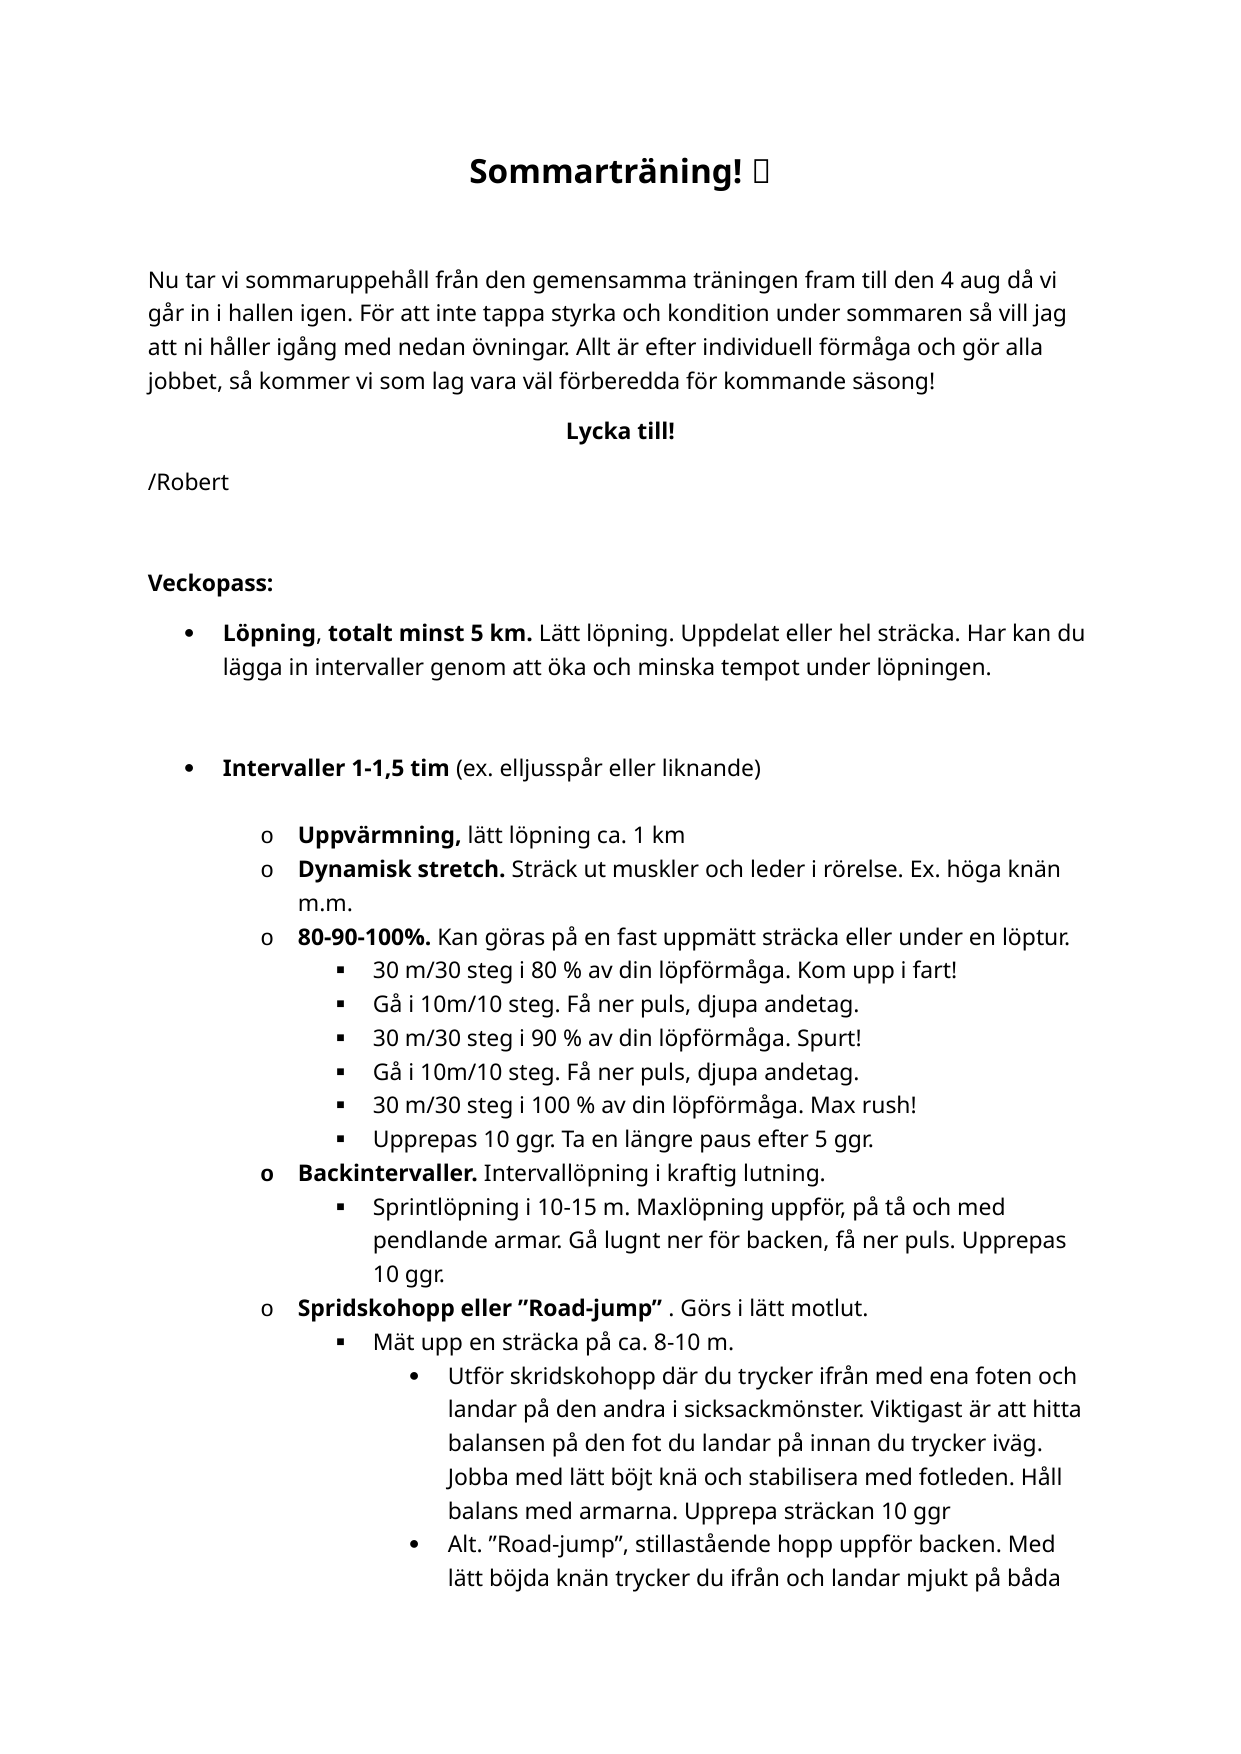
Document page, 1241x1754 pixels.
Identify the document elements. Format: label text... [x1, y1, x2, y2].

text Nu tar vi sommaruppehåll från den gemensamma träningen fram till den 4 aug då vi går in i hallen igen. För att inte tappa styrka och kondition under sommaren så vill jag att ni håller igång med nedan övningar. Allt är efter individuell förmåga och gör alla jobbet, så kommer vi som lag vara väl förberedda för kommande säsong! [148, 264, 1093, 396]
text Sommarträning! [148, 148, 1093, 193]
list Dynamisk stretch. Sträck ut muskler och leder i rörelse. Ex. höga knän m.m. [260, 853, 1093, 918]
list Mät upp en sträcka på ca. 8-10 m. [335, 1326, 1093, 1357]
list 30 m/30 steg i 100 % av din löpförmåga. Max rush! [335, 1089, 1093, 1121]
list Utför skridskohopp där du trycker ifrån med ena foten och landar på den andra i sicksackmönster. Viktigast är att hitta balansen på den fot du landar på innan du trycker iväg. Jobba med lätt böjt knä och stabilisera med fotleden. Håll balans med armarna. Upprepa sträckan 10 ggr [410, 1359, 1093, 1526]
text Veckopass: [148, 567, 1093, 598]
list Gå i 10m/10 steg. Få ner puls, djupa andetag. [335, 1056, 1093, 1087]
list Uppvärmning, lätt löpning ca. 1 km [260, 819, 1093, 850]
list 30 m/30 steg i 90 % av din löpförmåga. Spurt! [335, 1022, 1093, 1053]
list Upprepas 10 ggr. Ta en längre paus efter 5 ggr. [335, 1123, 1093, 1154]
list Intervaller 1-1,5 tim (ex. elljusspår eller liknande) [185, 752, 1093, 783]
list 30 m/30 steg i 80 % av din löpförmåga. Kom upp i fart! [335, 954, 1093, 986]
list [410, 1528, 1093, 1593]
text /Robert [148, 466, 1093, 497]
list Sprintlöpning i 10-15 m. Maxlöpning uppför, på tå och med pendlande armar. Gå lugnt ner för backen, få ner puls. Upprepas 10 ggr. [335, 1191, 1093, 1289]
list 80-90-100%. Kan göras på en fast uppmätt sträcka eller under en löptur. [260, 921, 1093, 952]
list Löpning, totalt minst 5 km. Lätt löpning. Uppdelat eller hel sträcka. Har kan du lägga in intervaller genom att öka och minska tempot under löpningen. [185, 617, 1093, 682]
text Lycka till! [148, 415, 1093, 447]
list Spridskohopp eller ”Road-jump” . Görs i lätt motlut. [260, 1292, 1093, 1323]
list Backintervaller. Intervallöpning i kraftig lutning. [260, 1157, 1093, 1188]
list Gå i 10m/10 steg. Få ner puls, djupa andetag. [335, 988, 1093, 1019]
